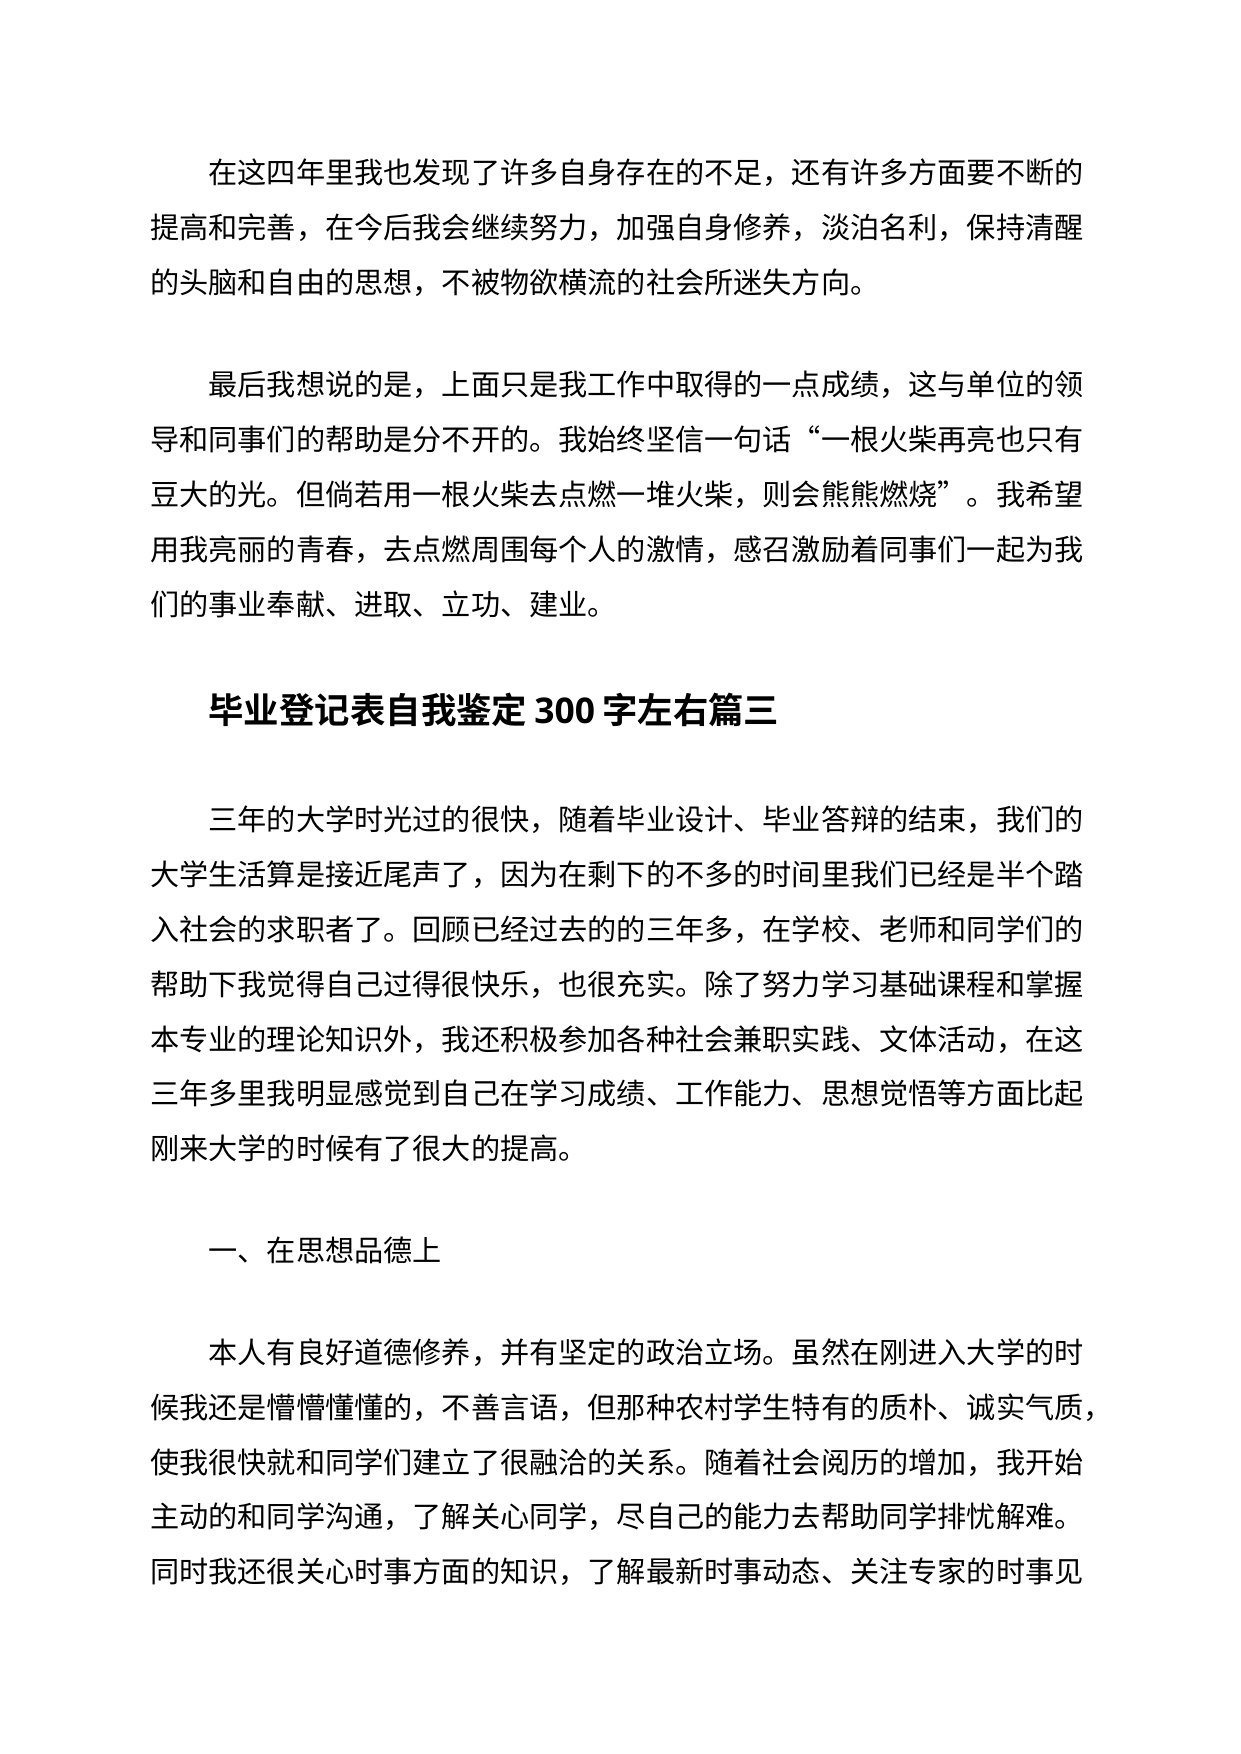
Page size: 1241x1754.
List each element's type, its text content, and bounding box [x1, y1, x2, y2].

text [150, 1329, 1090, 1591]
text 在这四年里我也发现了许多自身存在的不足，还有许多方面要不断的提高和完善，在今后我会继续努力，加强自身修养，淡泊名利，保持清醒的头脑和自由的思想，不被物欲横流的社会所迷失方向。 [150, 150, 1090, 302]
text 毕业登记表自我鉴定300字左右篇三 [150, 683, 1090, 734]
text 一、在思想品德上 [150, 1228, 1090, 1270]
text 三年的大学时光过的很快，随着毕业设计、毕业答辩的结束，我们的大学生活算是接近尾声了，因为在剩下的不多的时间里我们已经是半个踏入社会的求职者了。回顾已经过去的的三年多，在学校、老师和同学们的帮助下我觉得自己过得很快乐，也很充实。除了努力学习基础课程和掌握本专业的理论知识外，我还积极参加各种社会兼职实践、文体活动，在这三年多里我明显感觉到自己在学习成绩、工作能力、思想觉悟等方面比起刚来大学的时候有了很大的提高。 [150, 796, 1090, 1168]
text 最后我想说的是，上面只是我工作中取得的一点成绩，这与单位的领导和同事们的帮助是分不开的。我始终坚信一句话“一根火柴再亮也只有豆大的光。但倘若用一根火柴去点燃一堆火柴，则会熊熊燃烧”。我希望用我亮丽的青春，去点燃周围每个人的激情，感召激励着同事们一起为我们的事业奉献、进取、立功、建业。 [150, 362, 1090, 623]
